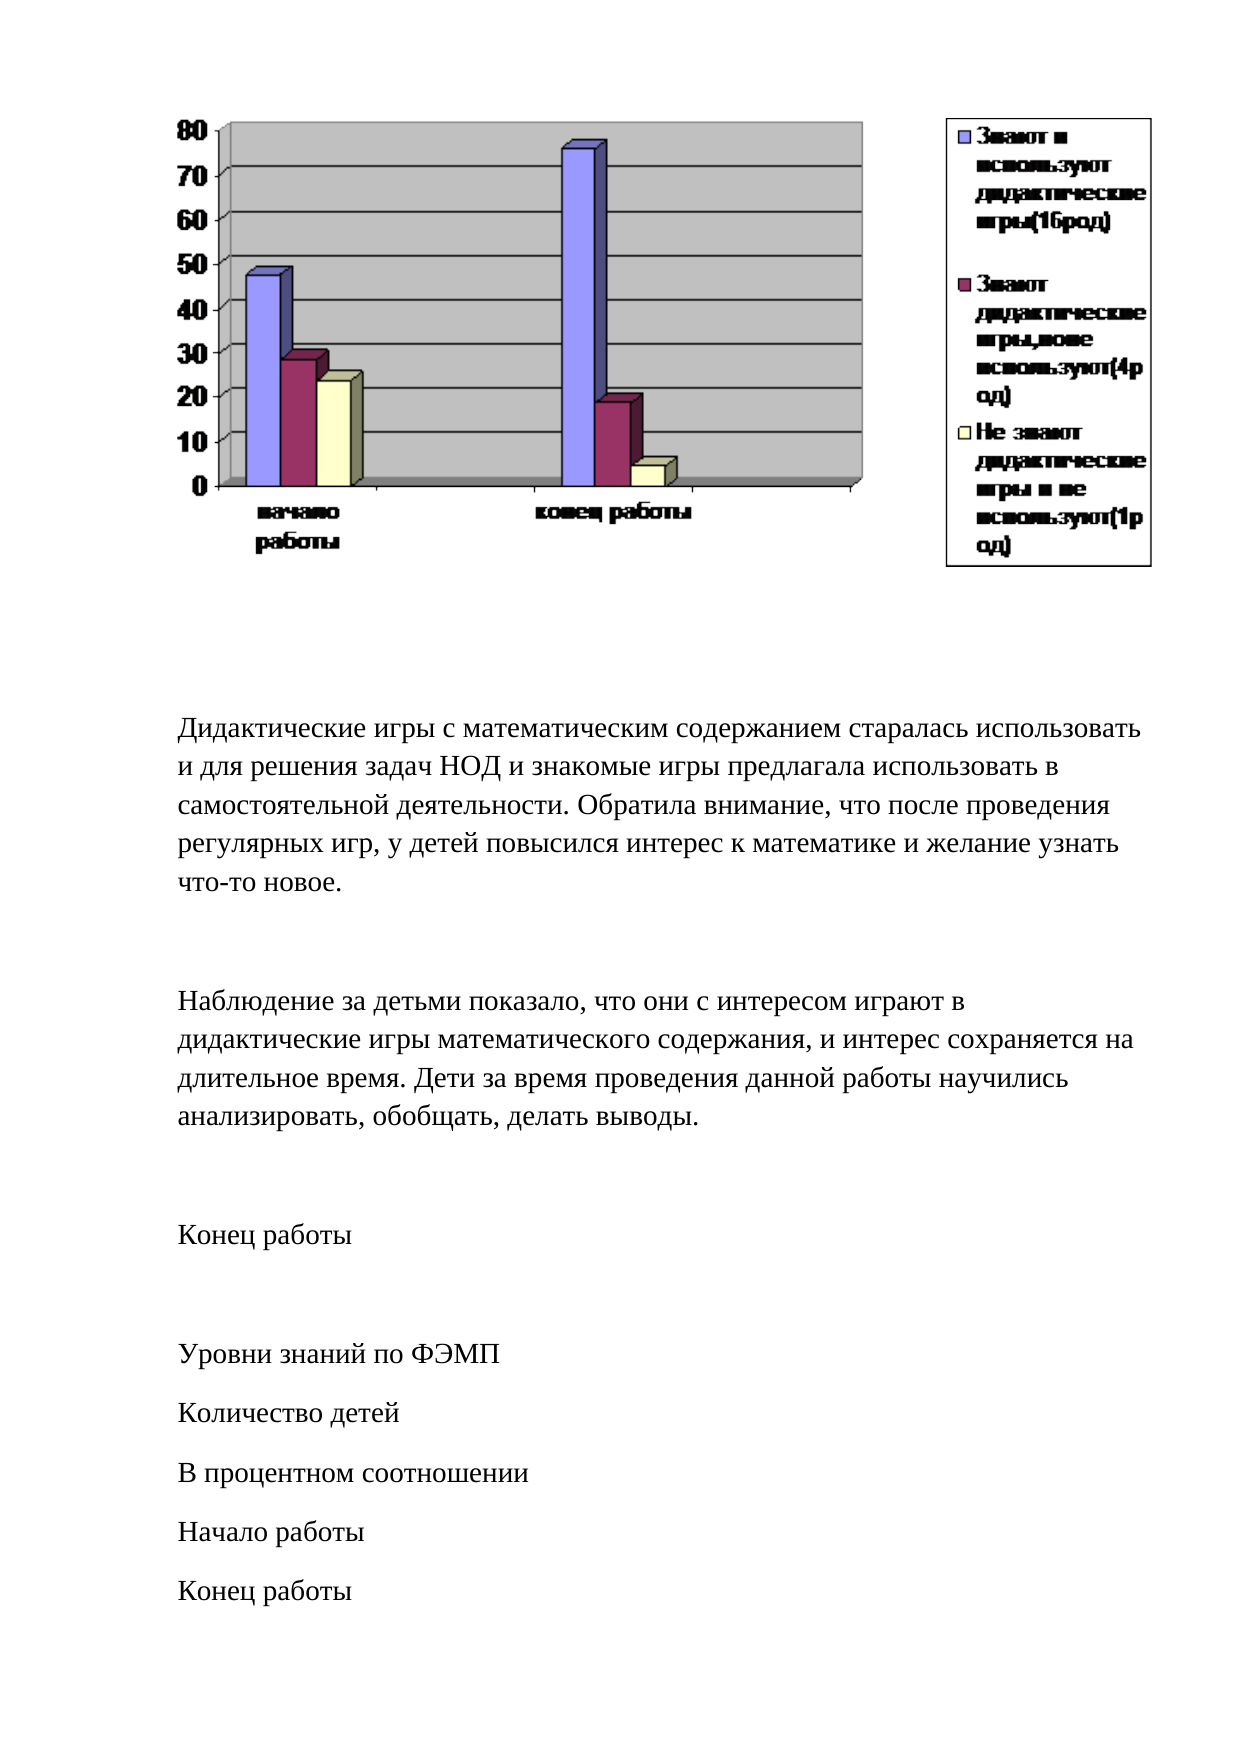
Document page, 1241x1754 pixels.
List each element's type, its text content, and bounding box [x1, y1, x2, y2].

text Наблюдение за детьми показало, что они с интересом играют в дидактические игры математического содержания, и интерес сохраняется на длительное время. Дети за время проведения данной работы научились анализировать, обобщать, делать выводы. [177, 983, 1152, 1132]
text Начало работы [177, 1514, 1152, 1548]
text В процентном соотношении [177, 1455, 1152, 1488]
picture [177, 118, 1152, 567]
text Уровни знаний по ФЭМП [177, 1336, 1152, 1369]
text Количество детей [177, 1395, 1152, 1429]
text Конец работы [177, 1573, 1152, 1607]
text Дидактические игры с математическим содержанием старалась использовать и для решения задач НОД и знакомые игры предлагала использовать в самостоятельной деятельности. Обратила внимание, что после проведения регулярных игр, у детей повысился интерес к математике и желание узнать что-то новое. [177, 710, 1152, 898]
text Конец работы [177, 1217, 1152, 1251]
